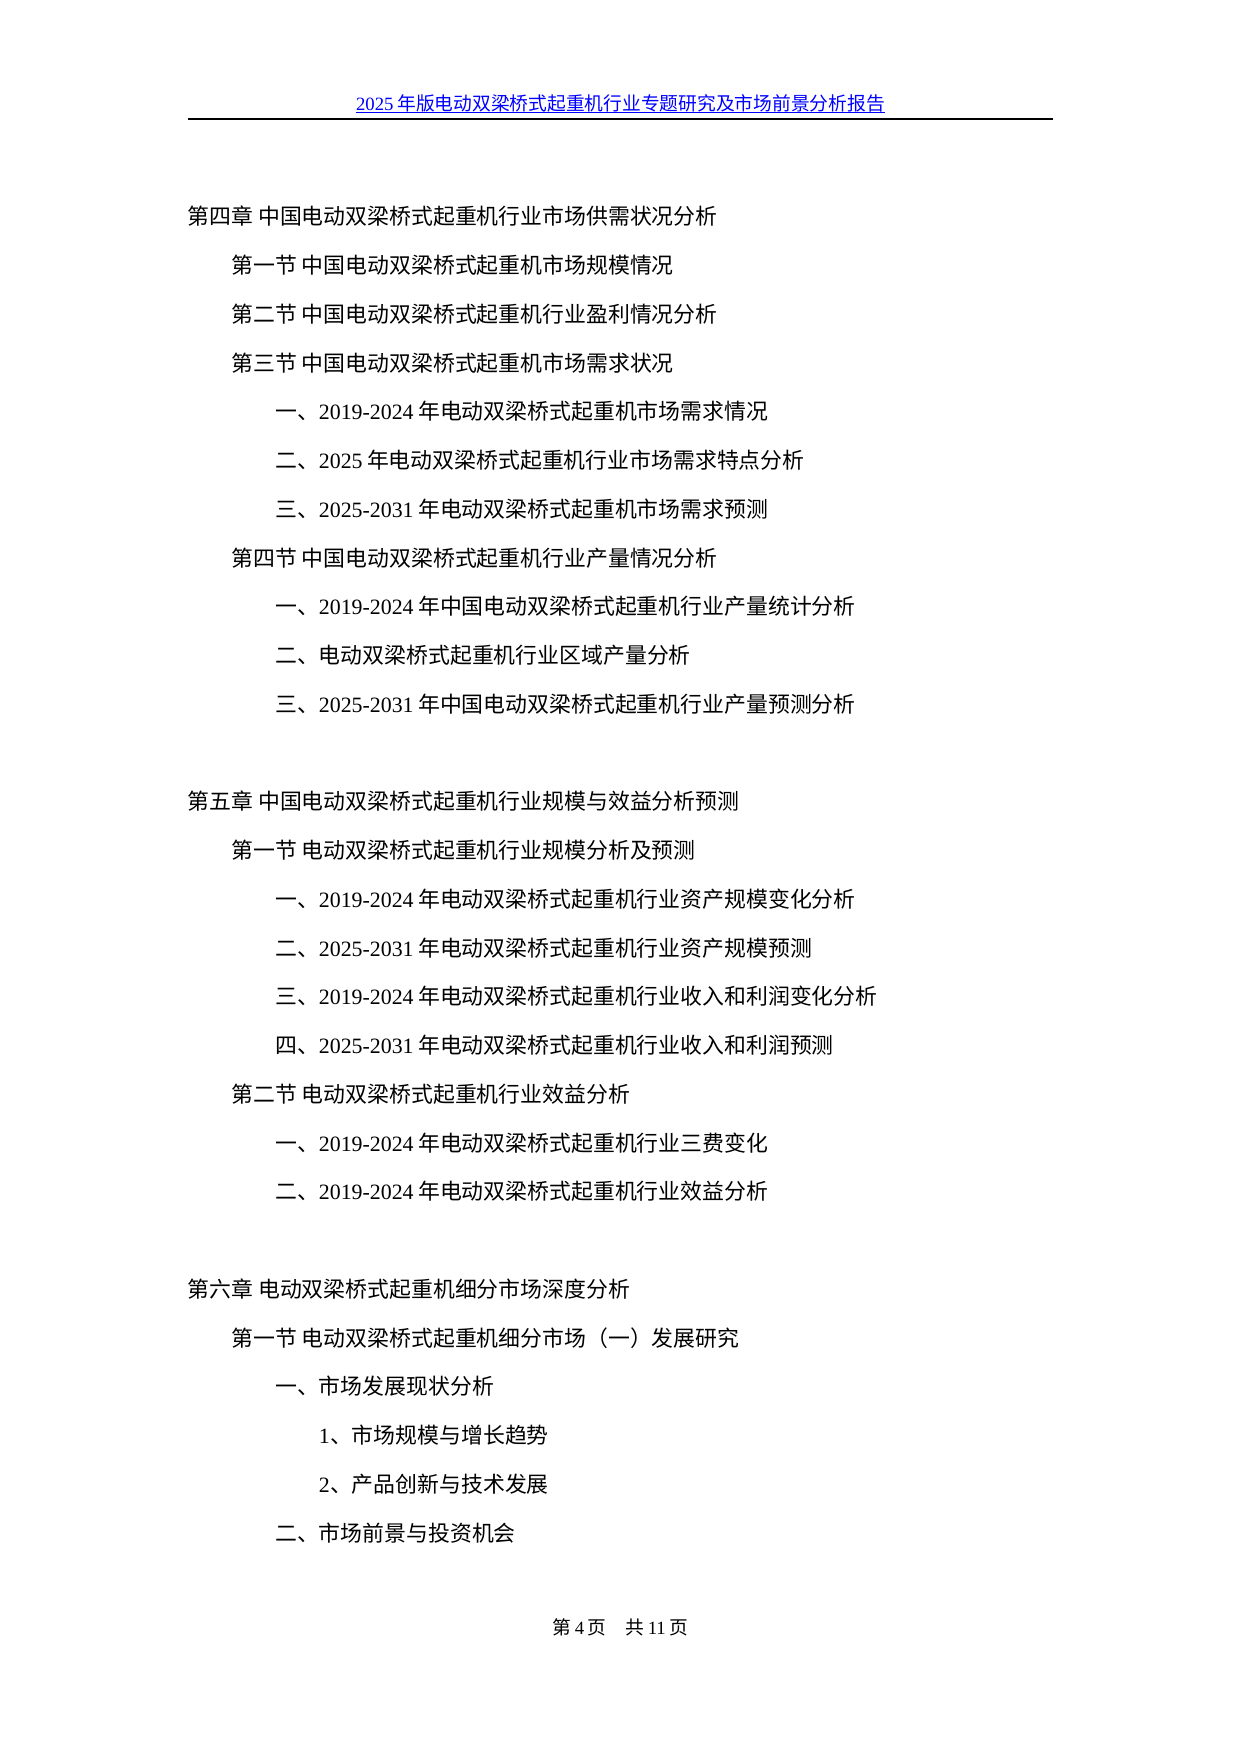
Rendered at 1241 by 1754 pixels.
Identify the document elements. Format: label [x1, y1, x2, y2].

text [187, 150, 1053, 1548]
